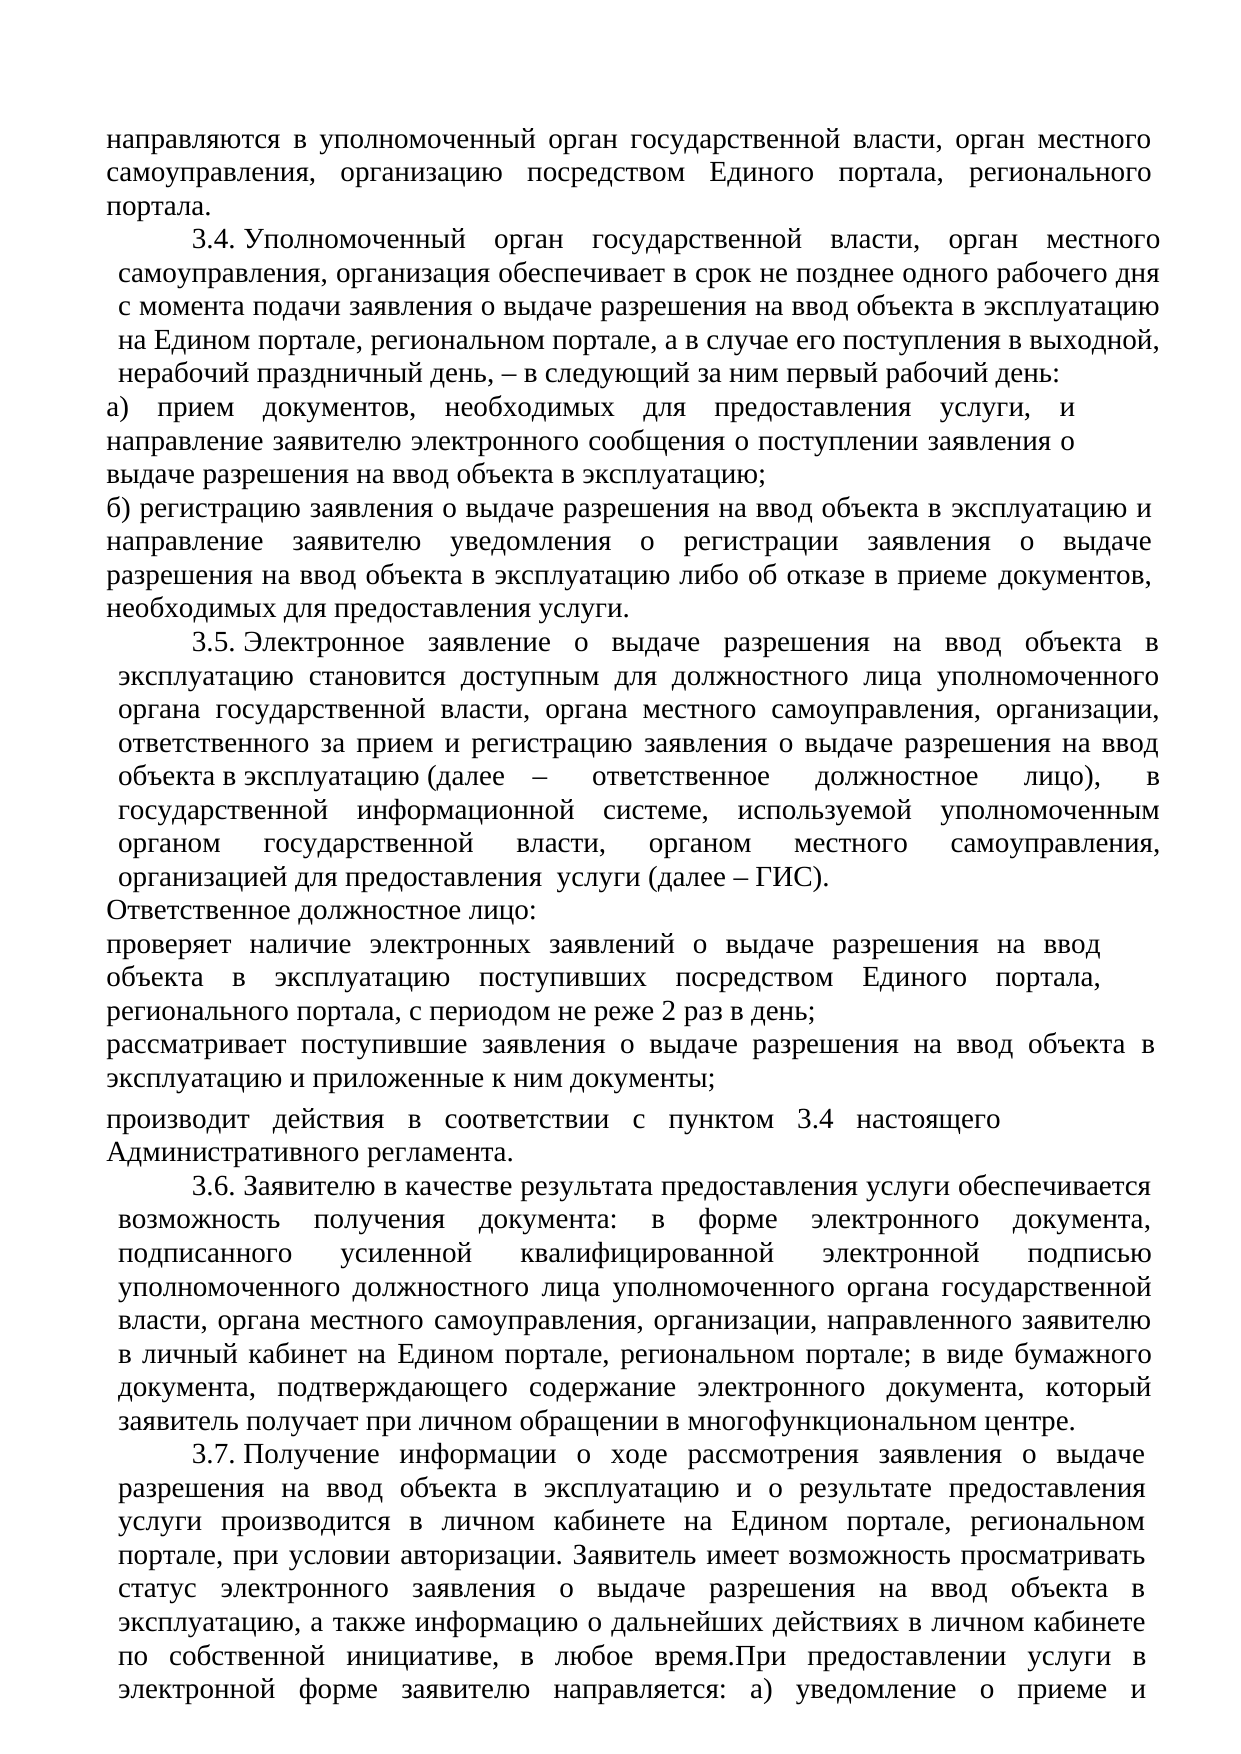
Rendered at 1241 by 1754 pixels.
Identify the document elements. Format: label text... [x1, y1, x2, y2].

list Уполномоченный орган государственной власти, орган местного самоуправления, организация обеспечивает в срок не позднее одного рабочего дня с момента подачи заявления о выдаче разрешения на ввод объекта в эксплуатацию на Едином портале, региональном портале, а в случае его поступления в выходной, нерабочий праздничный день, – в следующий за ним первый рабочий день: [118, 221, 1161, 389]
text а) прием документов, необходимых для предоставления услуги, и направление заявителю электронного сообщения о поступлении заявления о выдаче разрешения на ввод объекта в эксплуатацию; [106, 389, 1076, 490]
text рассматривает поступившие заявления о выдаче разрешения на ввод объекта в эксплуатацию и приложенные к ним документы; [106, 1027, 1155, 1094]
list Заявителю в качестве результата предоставления услуги обеспечивается возможность получения документа: в форме электронного документа, подписанного усиленной квалифицированной электронной подписью уполномоченного должностного лица уполномоченного органа государственной власти, органа местного самоуправления, организации, направленного заявителю в личный кабинет на Едином портале, региональном портале; в виде бумажного документа, подтверждающего содержание электронного документа, который заявитель получает при личном обращении в многофункциональном центре. [118, 1168, 1152, 1436]
text б) регистрацию заявления о выдаче разрешения на ввод объекта в эксплуатацию и направление заявителю уведомления о регистрации заявления о выдаче разрешения на ввод объекта в эксплуатацию либо об отказе в приеме документов, необходимых для предоставления услуги. [106, 490, 1152, 624]
list Электронное заявление о выдаче разрешения на ввод объекта в эксплуатацию становится доступным для должностного лица уполномоченного органа государственной власти, органа местного самоуправления, организации, ответственного за прием и регистрацию заявления о выдаче разрешения на ввод объекта в эксплуатацию (далее – ответственное должностное лицо), в государственной информационной системе, используемой уполномоченным органом государственной власти, органом местного самоуправления, организацией для предоставления услуги (далее – ГИС). [118, 624, 1160, 892]
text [106, 121, 1152, 221]
text Ответственное должностное лицо: [106, 892, 1186, 926]
text производит действия в соответствии с пунктом 3.4 настоящего Административного регламента. [106, 1101, 1001, 1168]
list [118, 1436, 1146, 1705]
text проверяет наличие электронных заявлений о выдаче разрешения на ввод объекта в эксплуатацию поступивших посредством Единого портала, регионального портала, с периодом не реже 2 раз в день; [106, 926, 1102, 1027]
